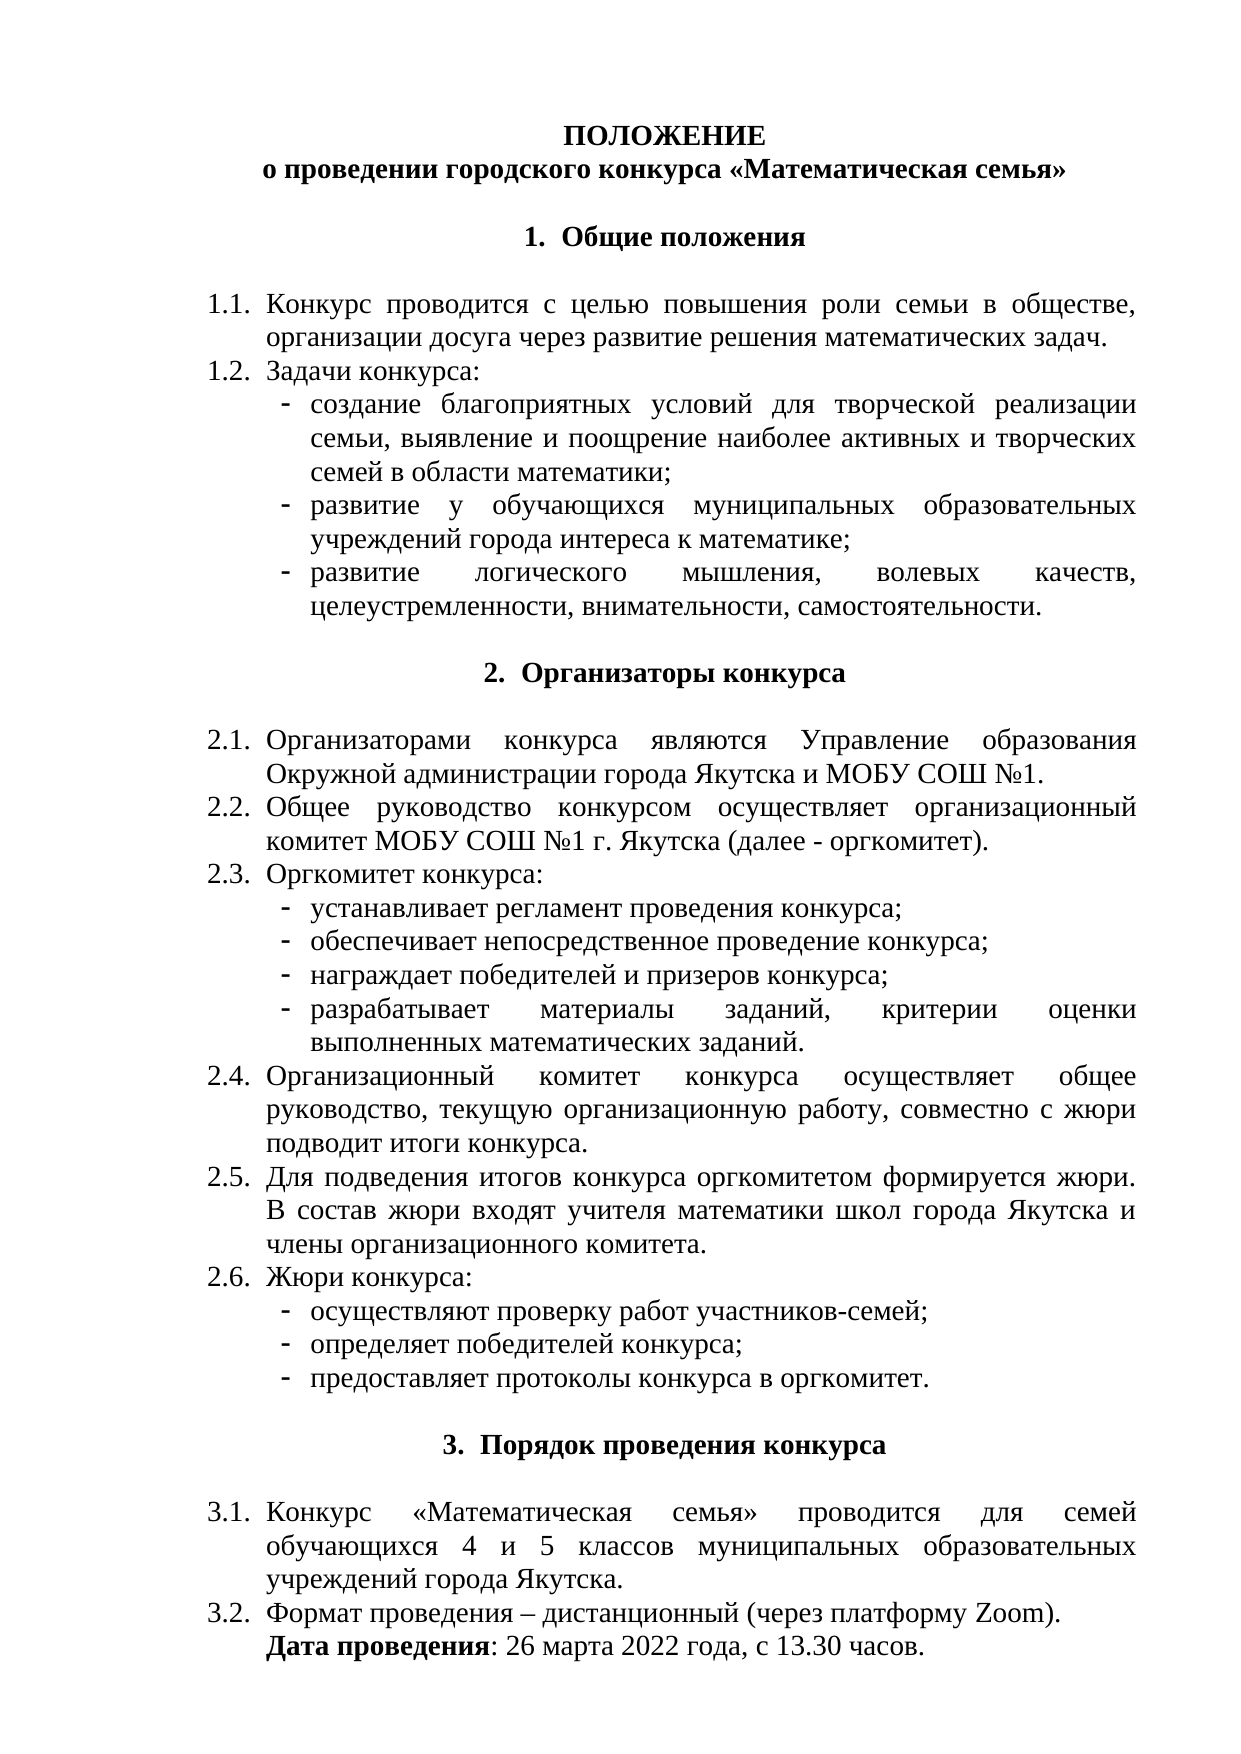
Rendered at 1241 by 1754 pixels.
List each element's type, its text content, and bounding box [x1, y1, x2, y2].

list Задачи конкурса: [207, 353, 1137, 386]
list обеспечивает непосредственное проведение конкурса; [281, 923, 1137, 957]
list Общее руководство конкурсом осуществляет организационный комитет МОБУ СОШ №1 г. Якутска (далее - оргкомитет). [207, 789, 1137, 856]
list Организаторы конкурса [192, 655, 1137, 689]
text ПОЛОЖЕНИЕ [192, 118, 1137, 152]
list Организаторами конкурса являются Управление образования Окружной администрации города Якутска и МОБУ СОШ №1. [207, 722, 1137, 789]
list Конкурс «Математическая семья» проводится для семей обучающихся 4 и 5 классов муниципальных образовательных учреждений города Якутска. [207, 1494, 1137, 1595]
list Оргкомитет конкурса: [207, 856, 1137, 890]
text Дата проведения: 26 марта 2022 года, с 13.30 часов. [266, 1628, 1137, 1662]
list Формат проведения – дистанционный (через платформу Zoom). [207, 1595, 1137, 1628]
list предоставляет протоколы конкурса в оргкомитет. [281, 1360, 1137, 1394]
text о проведении городского конкурса «Математическая семья» [192, 152, 1137, 185]
list Для подведения итогов конкурса оргкомитетом формируется жюри. В состав жюри входят учителя математики школ города Якутска и члены организационного комитета. [207, 1159, 1137, 1259]
list осуществляют проверку работ участников-семей; [281, 1293, 1137, 1326]
list создание благоприятных условий для творческой реализации семьи, выявление и поощрение наиболее активных и творческих семей в области математики; [281, 386, 1137, 487]
list развитие логического мышления, волевых качеств, целеустремленности, внимательности, самостоятельности. [281, 554, 1137, 622]
list разрабатывает материалы заданий, критерии оценки выполненных математических заданий. [281, 991, 1137, 1058]
list Жюри конкурса: [207, 1259, 1137, 1293]
list награждает победителей и призеров конкурса; [281, 957, 1137, 991]
list Конкурс проводится с целью повышения роли семьи в обществе, организации досуга через развитие решения математических задач. [207, 286, 1137, 353]
list развитие у обучающихся муниципальных образовательных учреждений города интереса к математике; [281, 487, 1137, 554]
list устанавливает регламент проведения конкурса; [281, 890, 1137, 923]
list определяет победителей конкурса; [281, 1326, 1137, 1360]
list Общие положения [192, 219, 1137, 252]
list Порядок проведения конкурса [192, 1427, 1137, 1461]
list Организационный комитет конкурса осуществляет общее руководство, текущую организационную работу, совместно с жюри подводит итоги конкурса. [207, 1058, 1137, 1159]
